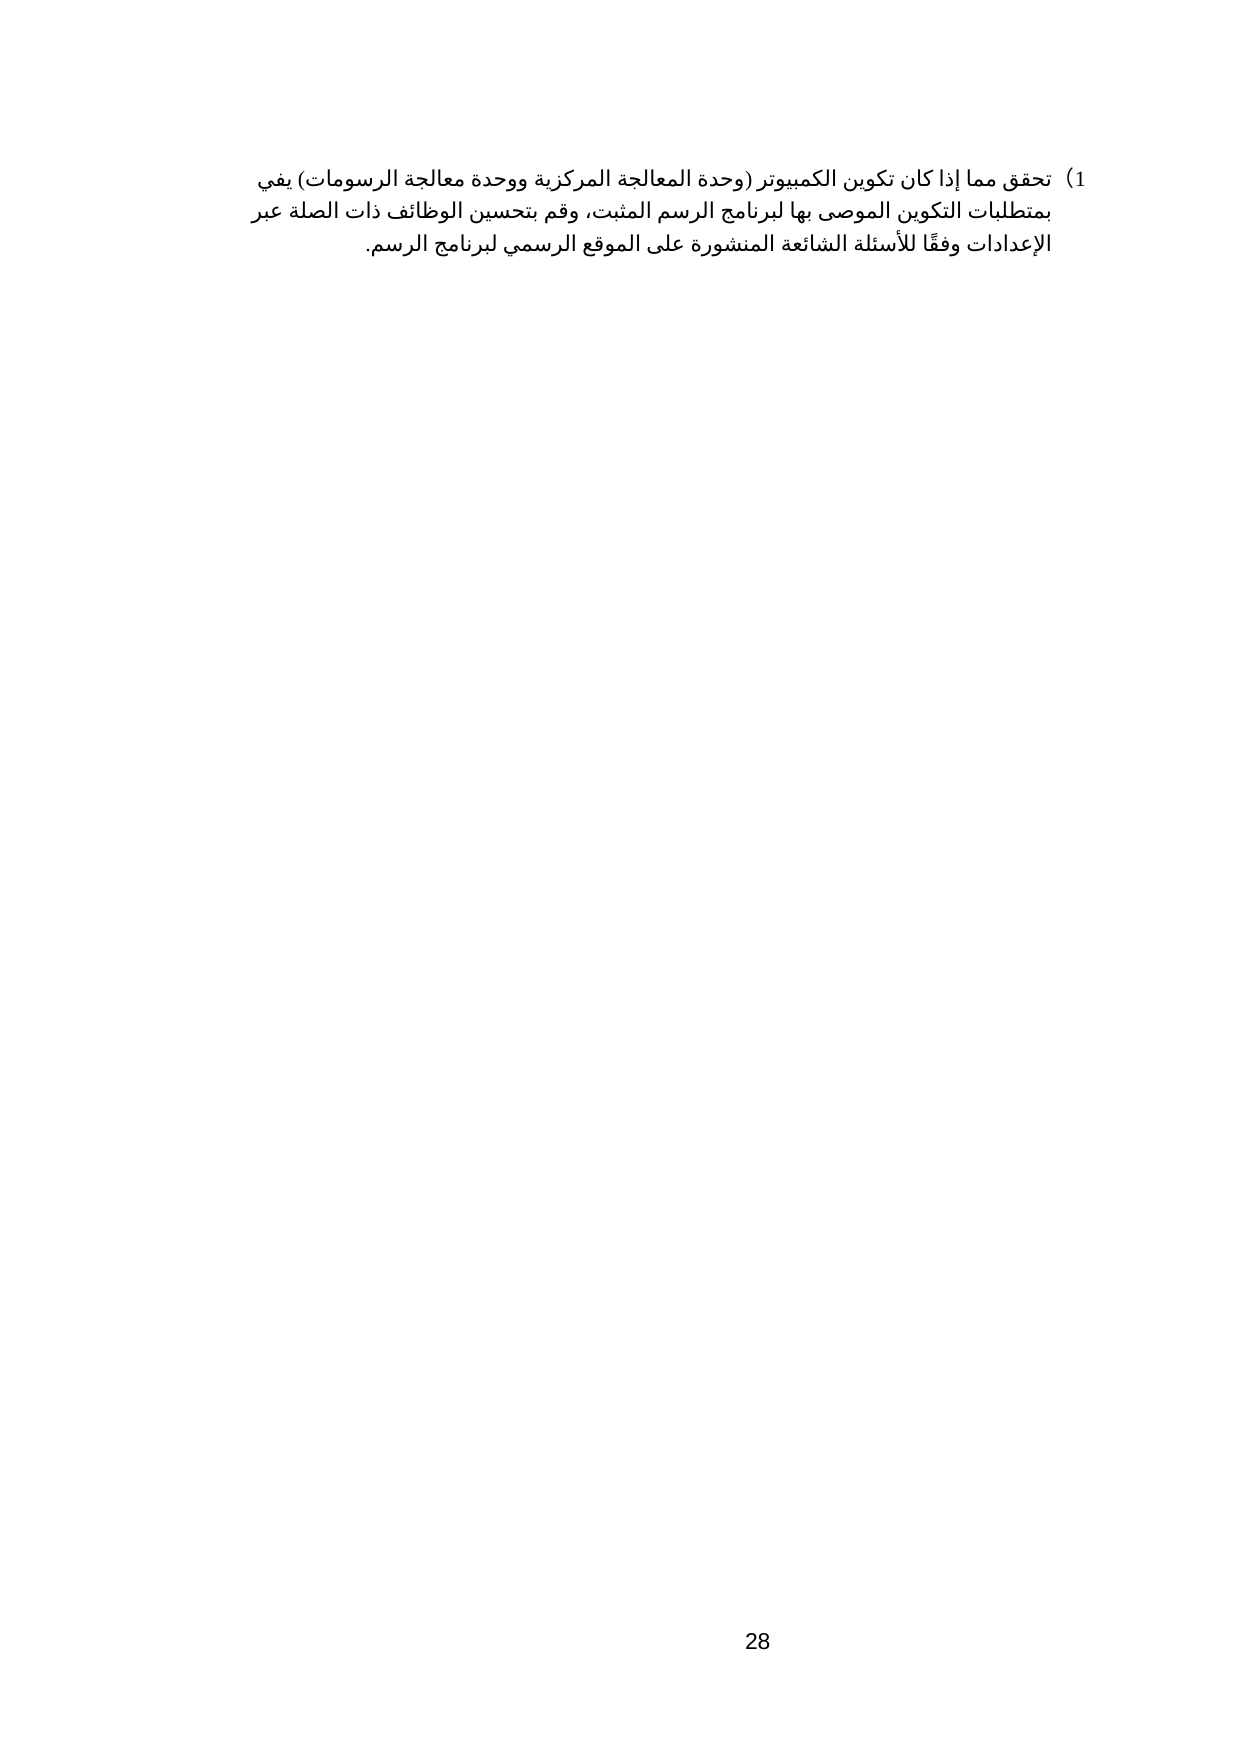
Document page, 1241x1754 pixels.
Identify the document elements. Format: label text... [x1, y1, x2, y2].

list تحقق مما إذا كان تكوين الكمبيوتر (وحدة المعالجة المركزية ووحدة معالجة الرسومات) يفي بمتطلبات التكوين الموصى بها لبرنامج الرسم المثبت، وقم بتحسين الوظائف ذات الصلة عبر الإعدادات وفقًا للأسئلة الشائعة المنشورة على الموقع الرسمي لبرنامج الرسم. [187, 162, 1053, 259]
